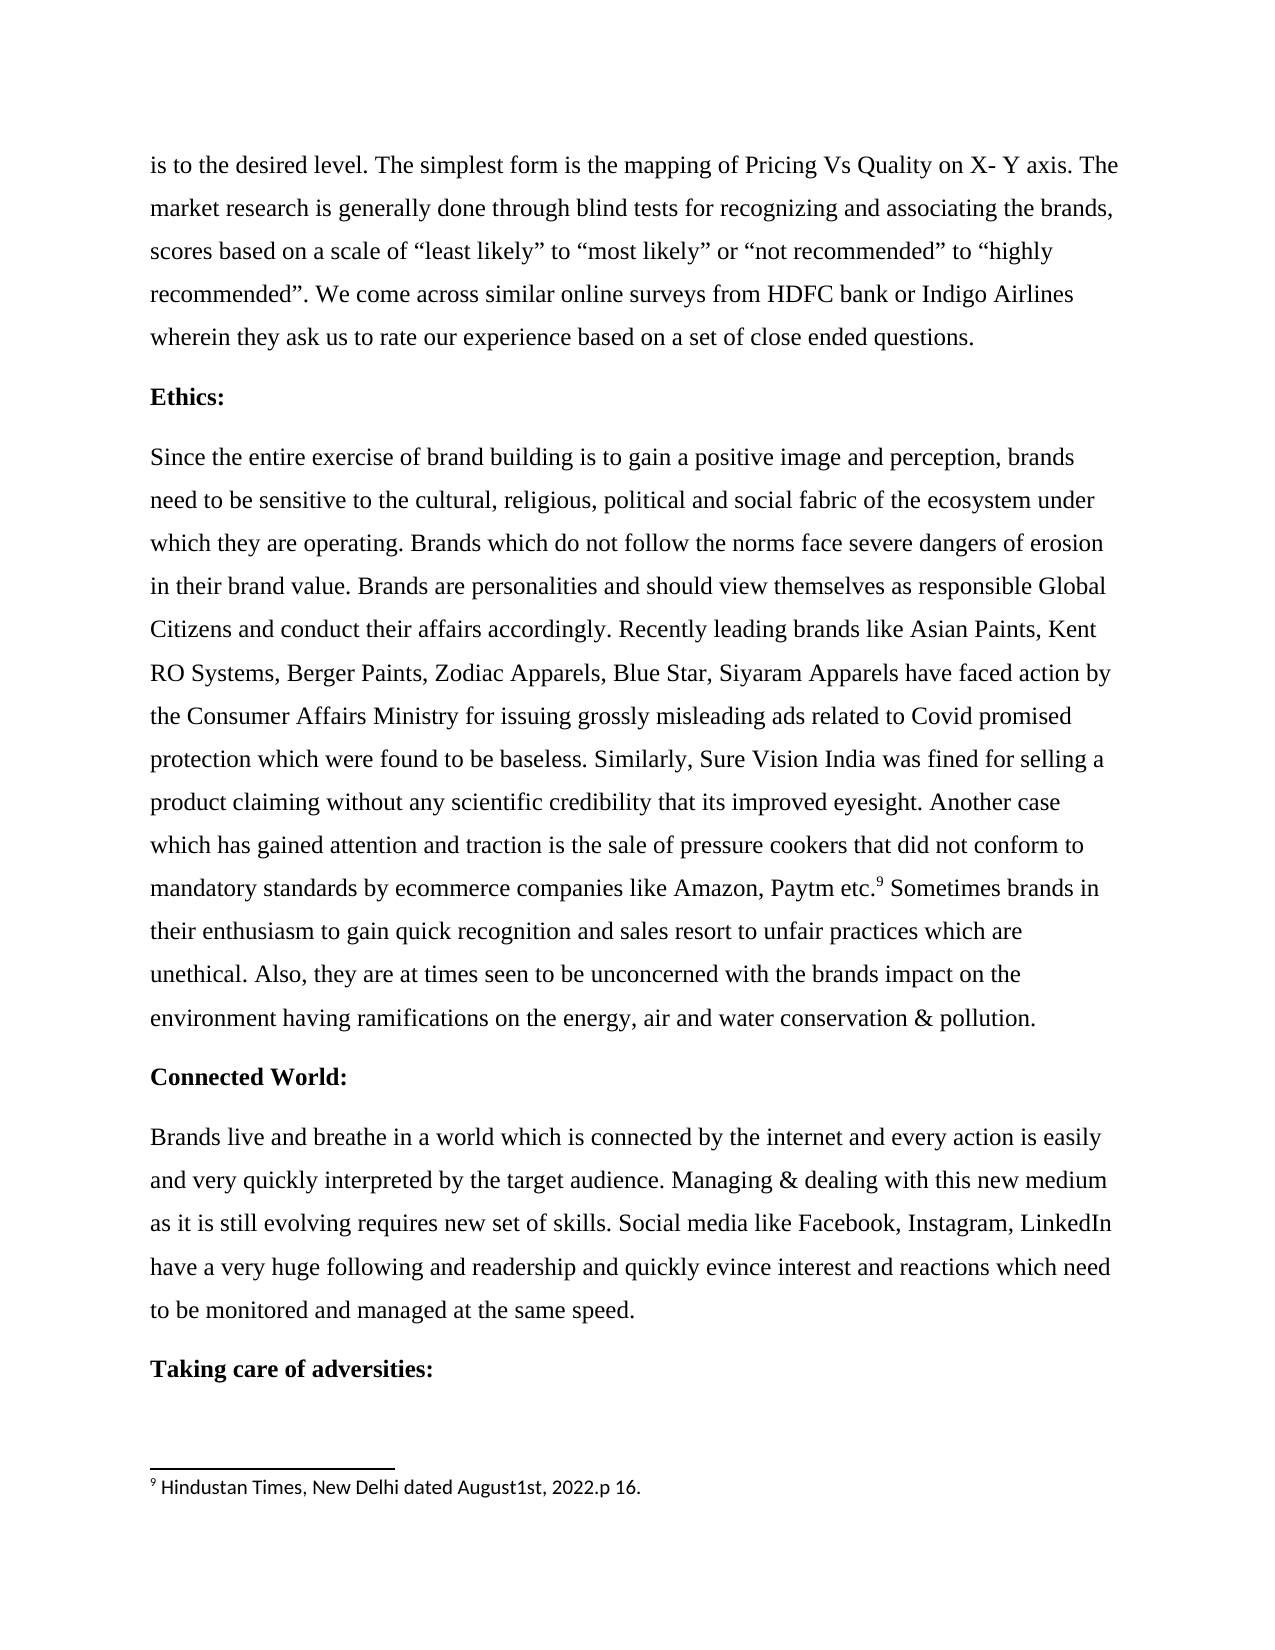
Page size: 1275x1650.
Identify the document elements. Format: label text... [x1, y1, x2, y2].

text Connected World: [150, 1062, 1125, 1091]
text Taking care of adversities: [150, 1354, 1125, 1383]
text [150, 150, 1125, 351]
text Ethics: [150, 382, 1125, 411]
text Brands live and breathe in a world which is connected by the internet and every action is easily and very quickly interpreted by the target audience. Managing & dealing with this new medium as it is still evolving requires new set of skills. Social media like Facebook, Instagram, LinkedIn have a very huge following and readership and quickly evince interest and reactions which need to be monitored and managed at the same speed. [150, 1122, 1125, 1323]
text Since the entire exercise of brand building is to gain a positive image and perception, brands need to be sensitive to the cultural, religious, political and social fabric of the ecosystem under which they are operating. Brands which do not follow the norms face severe dangers of erosion in their brand value. Brands are personalities and should view themselves as responsible Global Citizens and conduct their affairs accordingly. Recently leading brands like Asian Paints, Kent RO Systems, Berger Paints, Zodiac Apparels, Blue Star, Siyaram Apparels have faced action by the Consumer Affairs Ministry for issuing grossly misleading ads related to Covid promised protection which were found to be baseless. Similarly, Sure Vision India was fined for selling a product claiming without any scientific credibility that its improved eyesight. Another case which has gained attention and traction is the sale of pressure cookers that did not conform to mandatory standards by ecommerce companies like Amazon, Paytm etc. Sometimes brands in their enthusiasm to gain quick recognition and sales resort to unfair practices which are unethical. Also, they are at times seen to be unconcerned with the brands impact on the environment having ramifications on the energy, air and water conservation & pollution. [150, 442, 1125, 1031]
